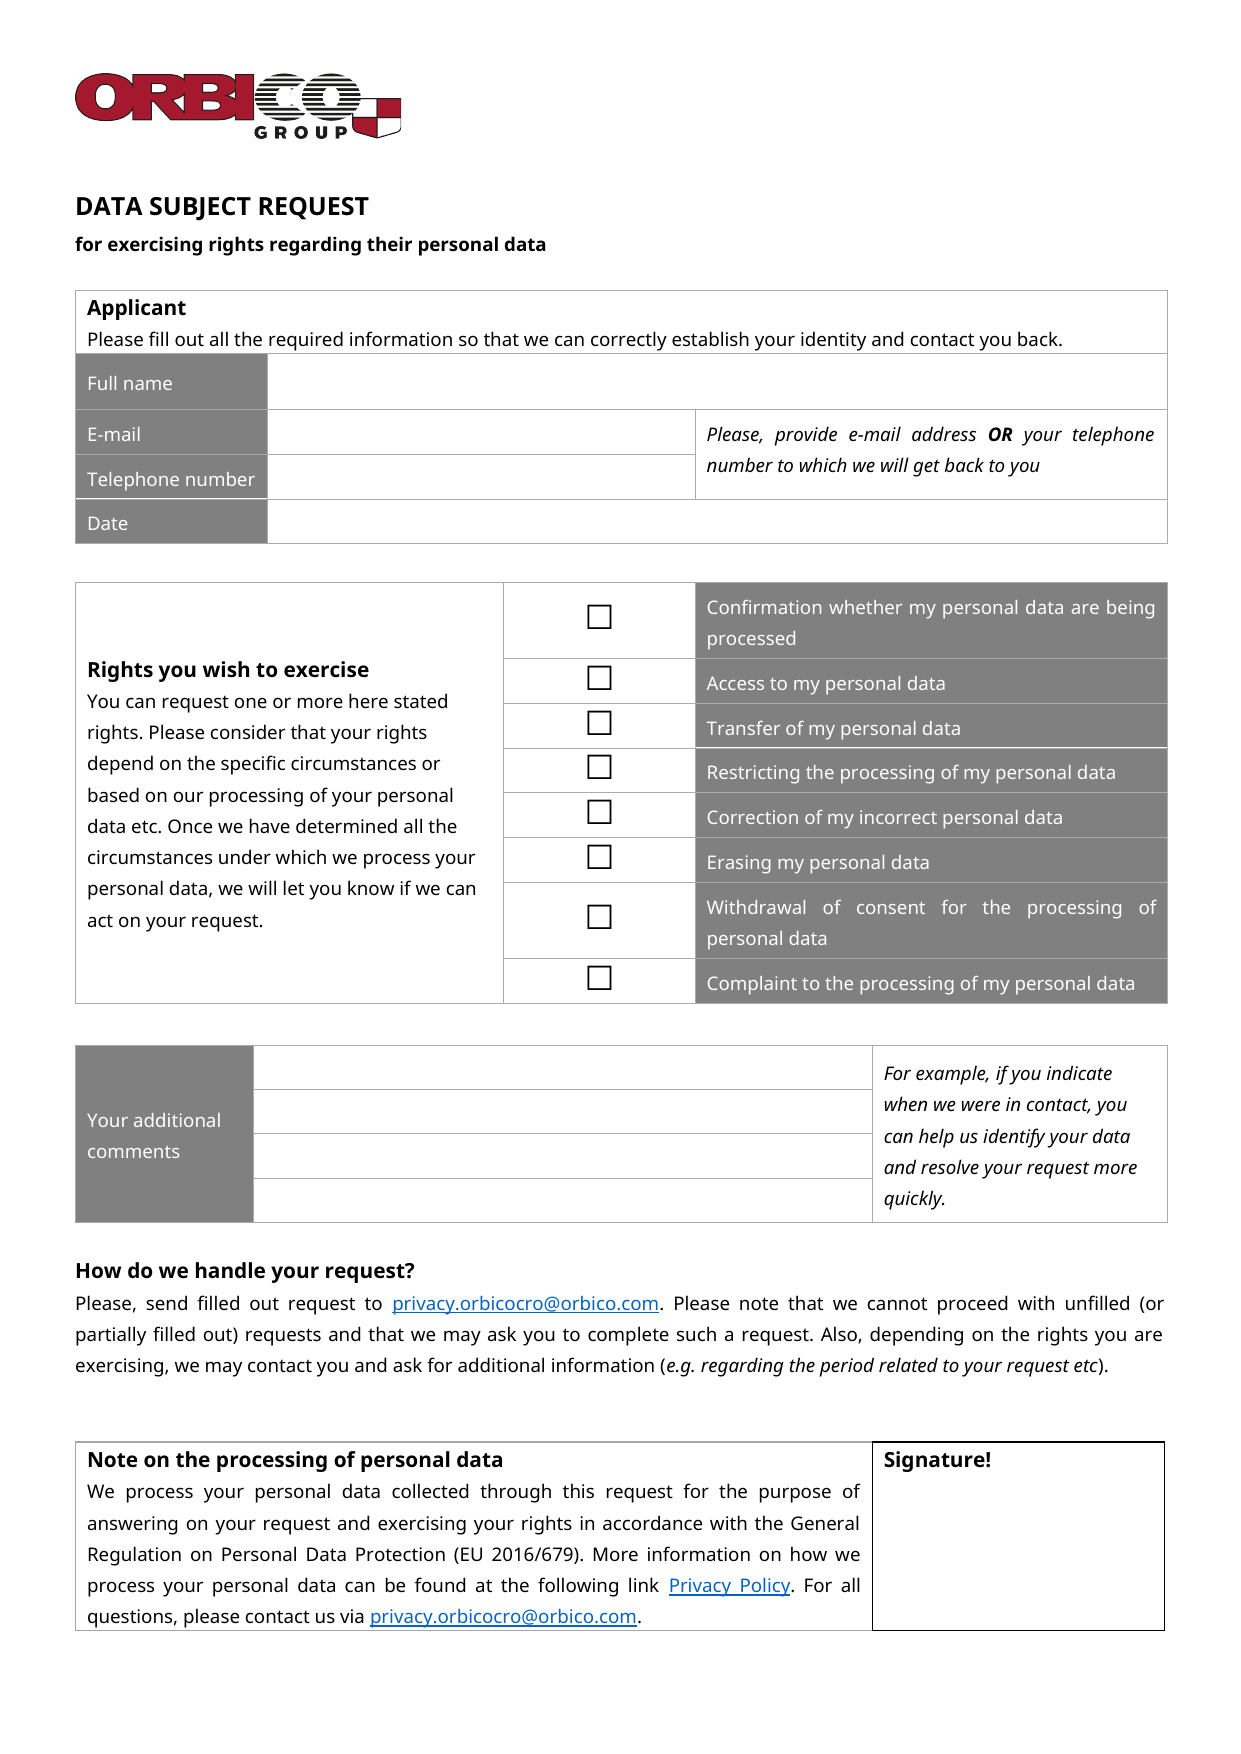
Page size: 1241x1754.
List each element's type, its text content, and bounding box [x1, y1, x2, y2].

table_cell ☐ [504, 959, 695, 1003]
table_cell ☐ [504, 749, 695, 792]
table_cell ☐ [504, 659, 695, 703]
table_header Applicant Please fill out all the required information so that we can correctly establish your identity and contact you back. [76, 291, 1167, 353]
table_header ☐ [504, 583, 695, 658]
table_cell ☐ [504, 704, 695, 747]
table_cell ☐ [504, 793, 695, 837]
table_header Note on the processing of personal data We process your personal data collected through this request for the purpose of answering on your request and exercising your rights in accordance with the General Regulation on Personal Data Protection (EU 2016/679). More information on how we process your personal data can be found at the following link Privacy Policy. For all questions, please contact us via privacy.orbicocro@orbico.com. [76, 1443, 872, 1630]
table_cell ☐ [504, 883, 695, 958]
table_header Confirmation whether my personal data are being processed [696, 583, 1167, 658]
table_header Rights you wish to exercise You can request one or more here stated rights. Please consider that your rights depend on the specific circumstances or based on our processing of your personal data etc. Once we have determined all the circumstances under which we process your personal data, we will let you know if we can act on your request. [76, 583, 503, 1003]
table_header [254, 1046, 872, 1089]
table_cell Access to my personal data [696, 659, 1167, 703]
table_header Signature! [873, 1443, 1164, 1630]
table_cell [254, 1134, 872, 1177]
table_cell Withdrawal of consent for the processing of personal data [696, 883, 1167, 958]
table_cell E-mail [76, 410, 267, 454]
table_cell Date [76, 500, 267, 543]
table_cell [254, 1090, 872, 1133]
table_cell [268, 455, 695, 498]
table_header For example, if you indicate when we were in contact, you can help us identify your data and resolve your request more quickly. [873, 1046, 1167, 1222]
table_cell ☐ [504, 838, 695, 882]
table_cell Full name [76, 354, 267, 409]
table_cell Correction of my incorrect personal data [696, 793, 1167, 837]
table_cell Please, provide e-mail address OR your telephone number to which we will get back to you [696, 410, 1167, 498]
text How do we handle your request? [75, 1254, 1165, 1285]
table_cell Transfer of my personal data [696, 704, 1167, 747]
table_cell Restricting the processing of my personal data [696, 749, 1167, 792]
table_cell Erasing my personal data [696, 838, 1167, 882]
text DATA SUBJECT REQUEST for exercising rights regarding their personal data [75, 187, 1165, 258]
table_header Your additional comments [76, 1046, 253, 1222]
table_cell [268, 410, 695, 454]
table_cell [268, 500, 1167, 543]
picture [75, 73, 402, 139]
table_cell Complaint to the processing of my personal data [696, 959, 1167, 1003]
table_cell [254, 1179, 872, 1222]
text Please, send filled out request to privacy.orbicocro@orbico.com. Please note that we cannot proceed with unfilled (or partially filled out) requests and that we may ask you to complete such a request. Also, depending on the rights you are exercising, we may contact you and ask for additional information (e.g. regarding the period related to your request etc). [75, 1285, 1165, 1379]
table_cell [268, 354, 1167, 409]
table_cell Telephone number [76, 455, 267, 498]
